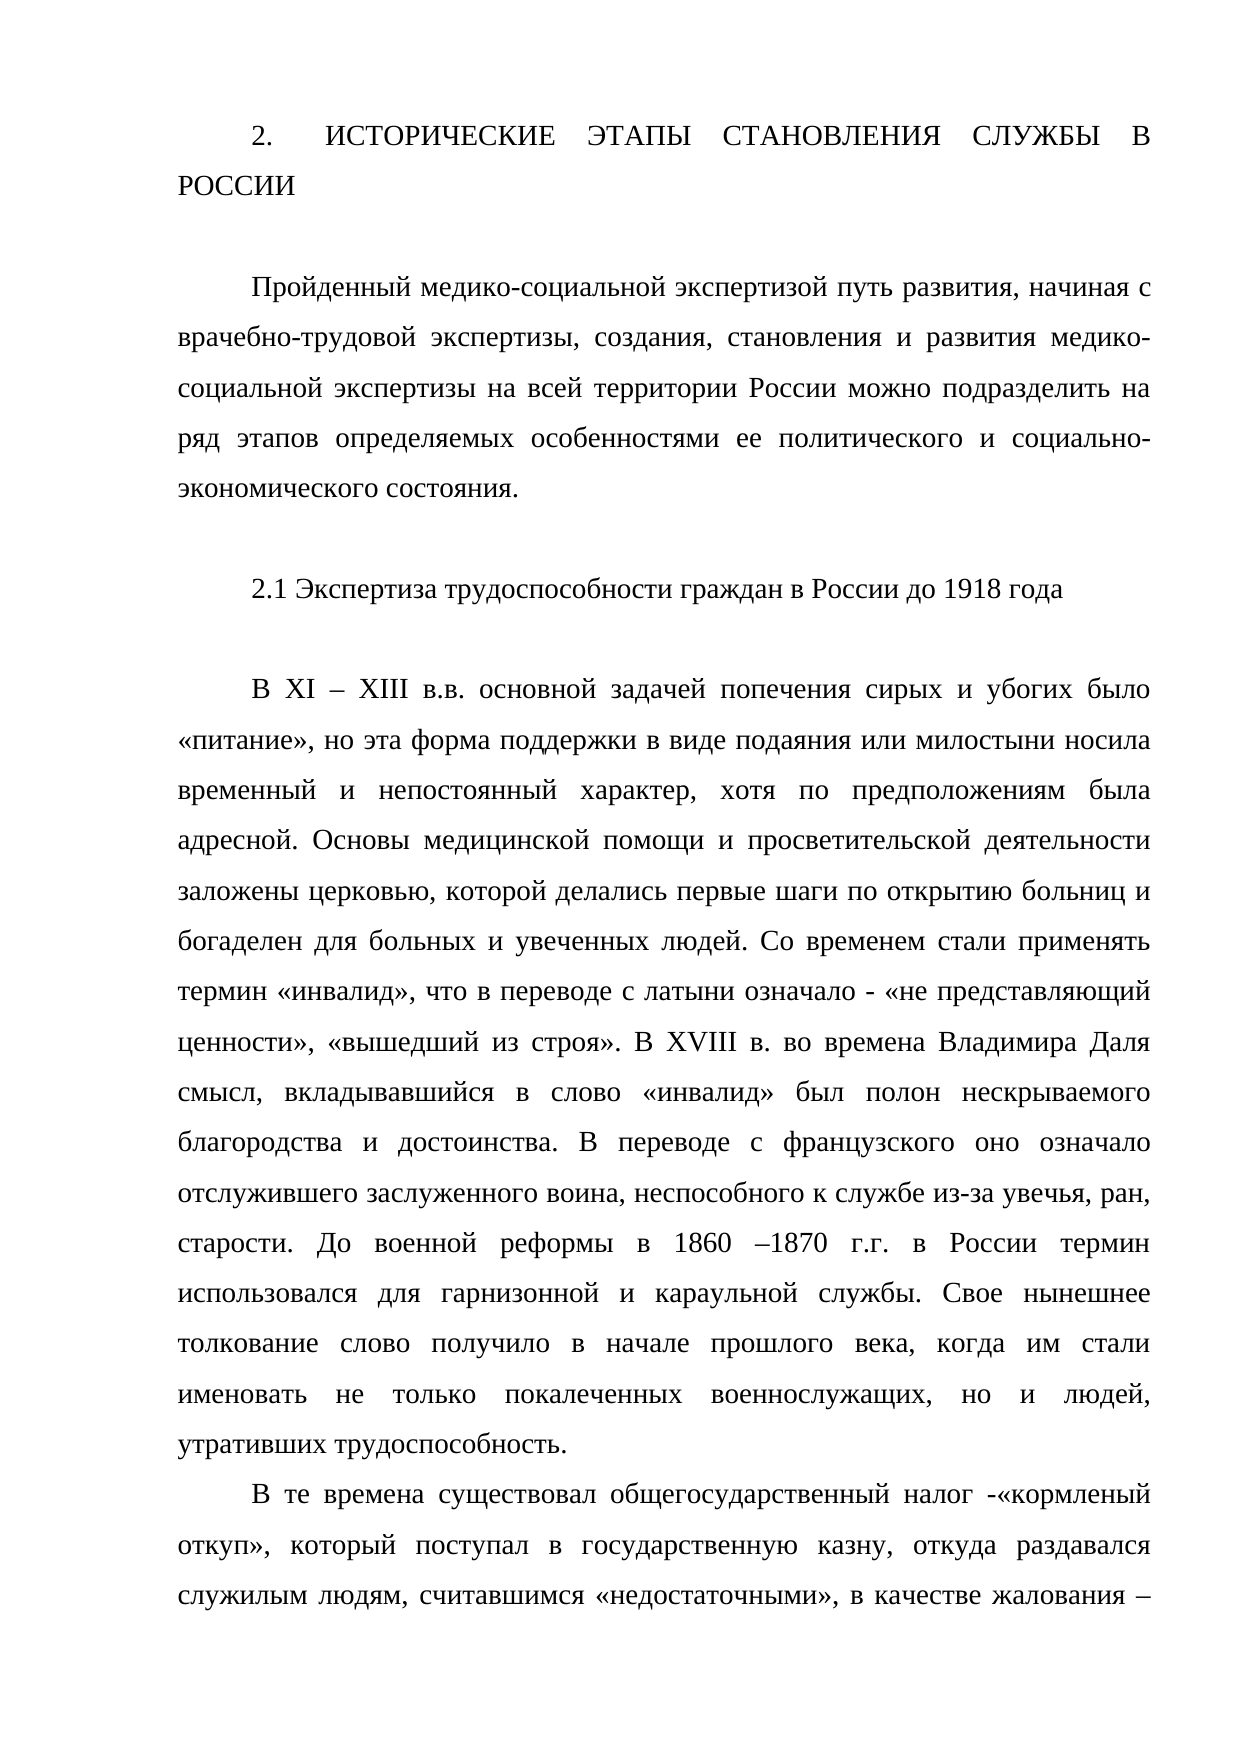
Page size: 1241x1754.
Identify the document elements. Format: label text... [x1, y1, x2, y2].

list ИСТОРИЧЕСКИЕ ЭТАПЫ СТАНОВЛЕНИЯ СЛУЖБЫ В РОССИИ [177, 118, 1152, 202]
text 2.1 Экспертиза трудоспособности граждан в России до 1918 года [177, 571, 1152, 604]
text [177, 1477, 1152, 1611]
text Пройденный медико-социальной экспертизой путь развития, начиная с врачебно-трудовой экспертизы, создания, становления и развития медико-социальной экспертизы на всей территории России можно подразделить на ряд этапов определяемых особенностями ее политического и социально-экономического состояния. [177, 269, 1152, 504]
text В XI – XIII в.в. основной задачей попечения сирых и убогих было «питание», но эта форма поддержки в виде подаяния или милостыни носила временный и непостоянный характер, хотя по предположениям была адресной. Основы медицинской помощи и просветительской деятельности заложены церковью, которой делались первые шаги по открытию больниц и богаделен для больных и увеченных людей. Со временем стали применять термин «инвалид», что в переводе с латыни означало - «не представляющий ценности», «вышедший из строя». В XVIII в. во времена Владимира Даля смысл, вкладывавшийся в слово «инвалид» был полон нескрываемого благородства и достоинства. В переводе с французского оно означало отслужившего заслуженного воина, неспособного к службе из-за увечья, ран, старости. До военной реформы в 1860 –1870 г.г. в России термин использовался для гарнизонной и караульной службы. Свое нынешнее толкование слово получило в начале прошлого века, когда им стали именовать не только покалеченных военнослужащих, но и людей, утративших трудоспособность. [177, 672, 1152, 1460]
